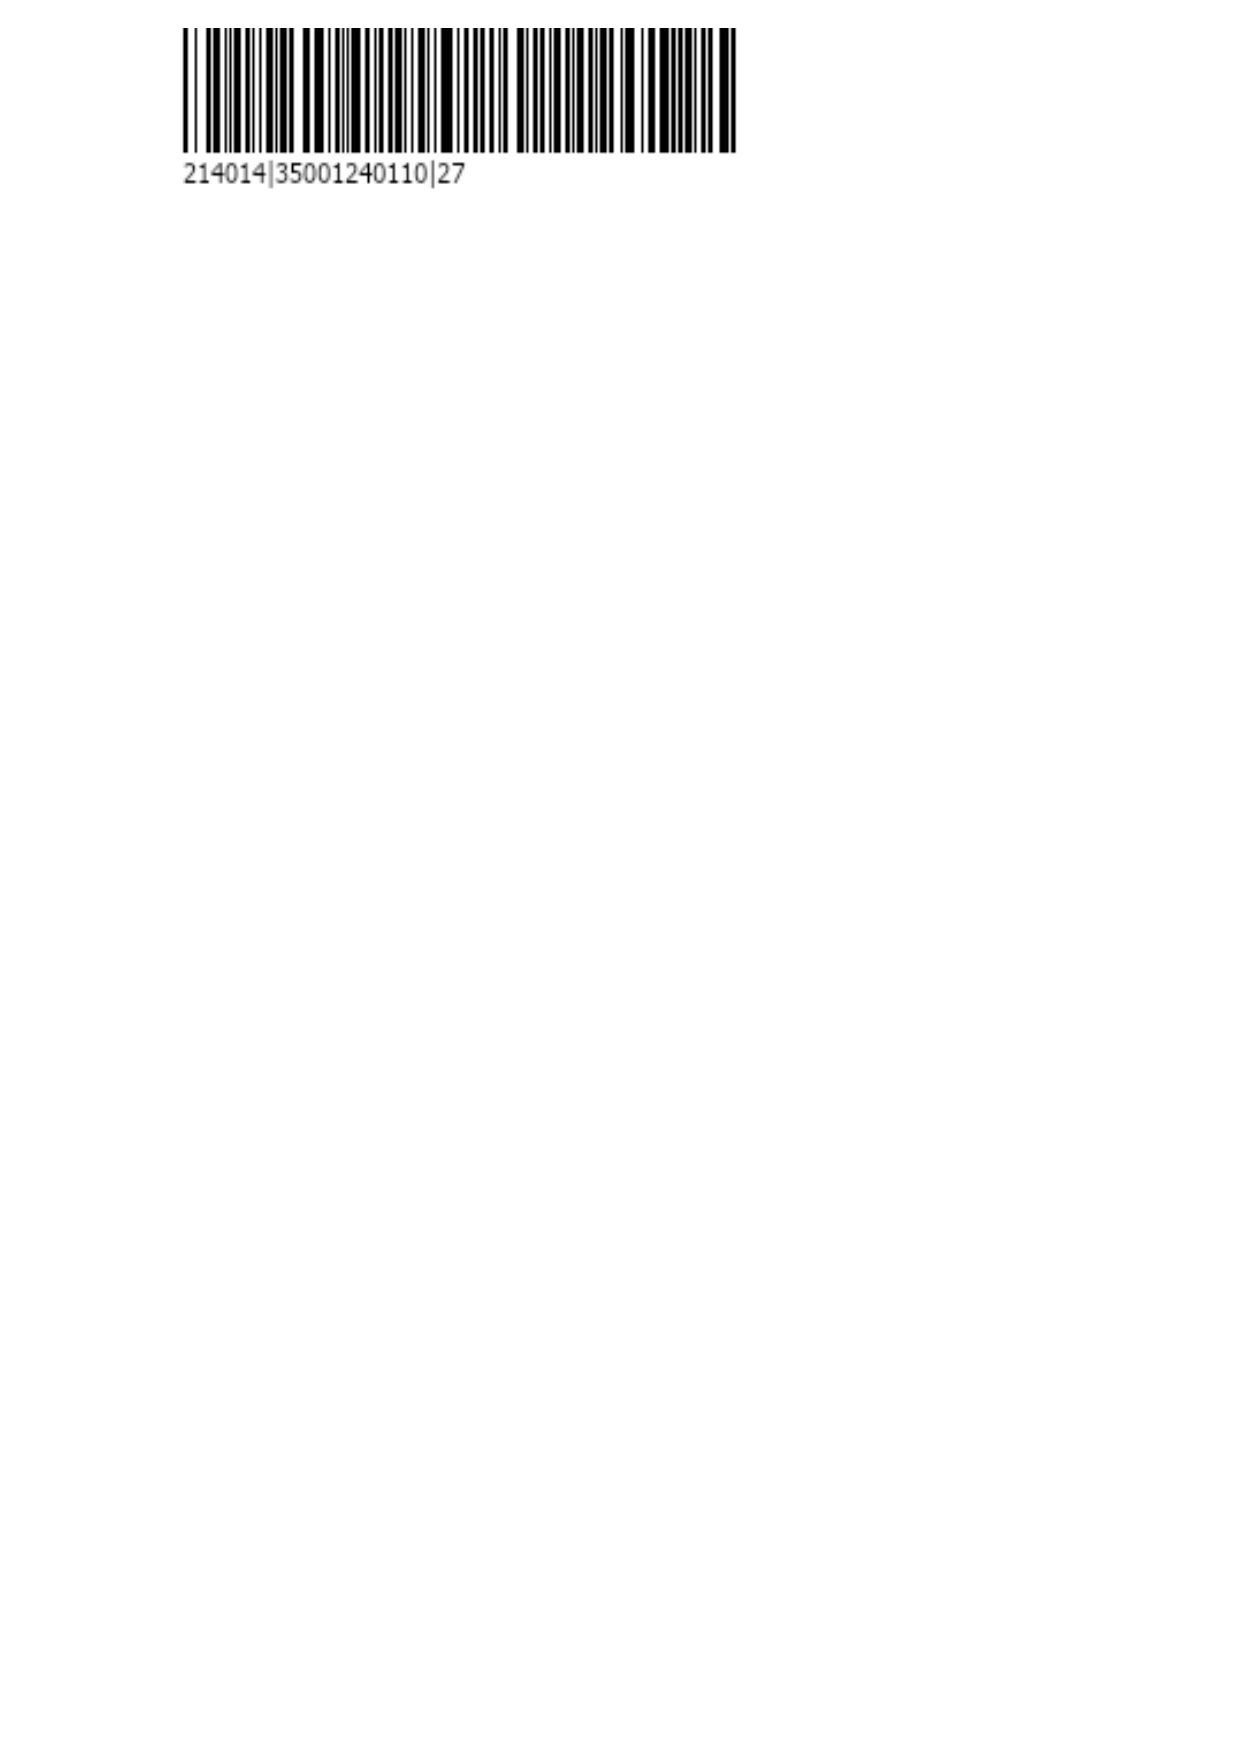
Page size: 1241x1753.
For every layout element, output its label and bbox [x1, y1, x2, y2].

picture [177, 28, 757, 194]
